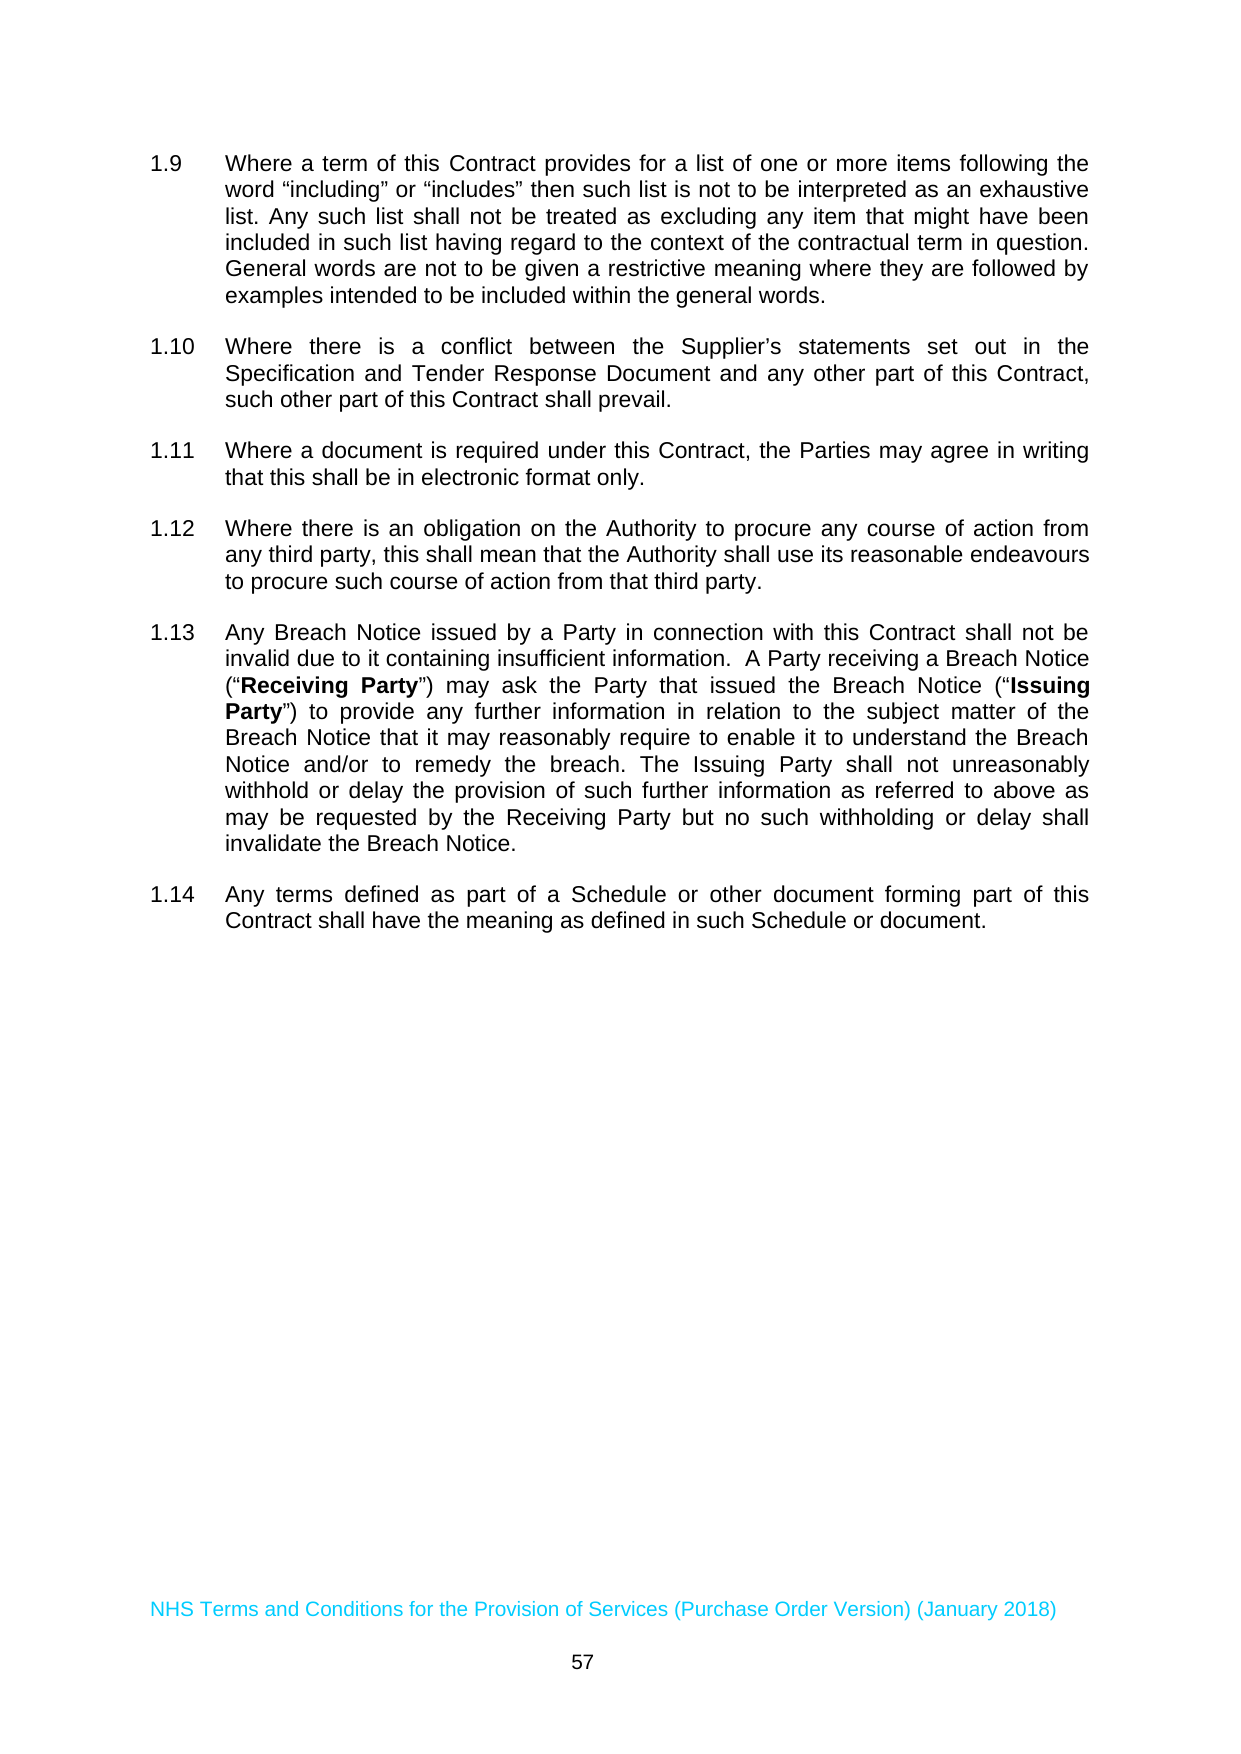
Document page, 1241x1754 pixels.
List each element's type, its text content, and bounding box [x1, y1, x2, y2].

subtitle Any terms defined as part of a Schedule or other document forming part of this Contract shall have the meaning as defined in such Schedule or document. [150, 881, 1090, 934]
subtitle Any Breach Notice issued by a Party in connection with this Contract shall not be invalid due to it containing insufficient information. A Party receiving a Breach Notice (“Receiving Party”) may ask the Party that issued the Breach Notice (“Issuing Party”) to provide any further information in relation to the subject matter of the Breach Notice that it may reasonably require to enable it to understand the Breach Notice and/or to remedy the breach. The Issuing Party shall not unreasonably withhold or delay the provision of such further information as referred to above as may be requested by the Receiving Party but no such withholding or delay shall invalidate the Breach Notice. [150, 619, 1090, 856]
subtitle Where a document is required under this Contract, the Parties may agree in writing that this shall be in electronic format only. [150, 437, 1090, 490]
subtitle Where there is a conflict between the Supplier’s statements set out in the Specification and Tender Response Document and any other part of this Contract, such other part of this Contract shall prevail. [150, 333, 1090, 412]
subtitle Where a term of this Contract provides for a list of one or more items following the word “including” or “includes” then such list is not to be interpreted as an exhaustive list. Any such list shall not be treated as excluding any item that might have been included in such list having regard to the context of the contractual term in question. General words are not to be given a restrictive meaning where they are followed by examples intended to be included within the general words. [150, 150, 1090, 308]
subtitle Where there is an obligation on the Authority to procure any course of action from any third party, this shall mean that the Authority shall use its reasonable endeavours to procure such course of action from that third party. [150, 515, 1090, 594]
